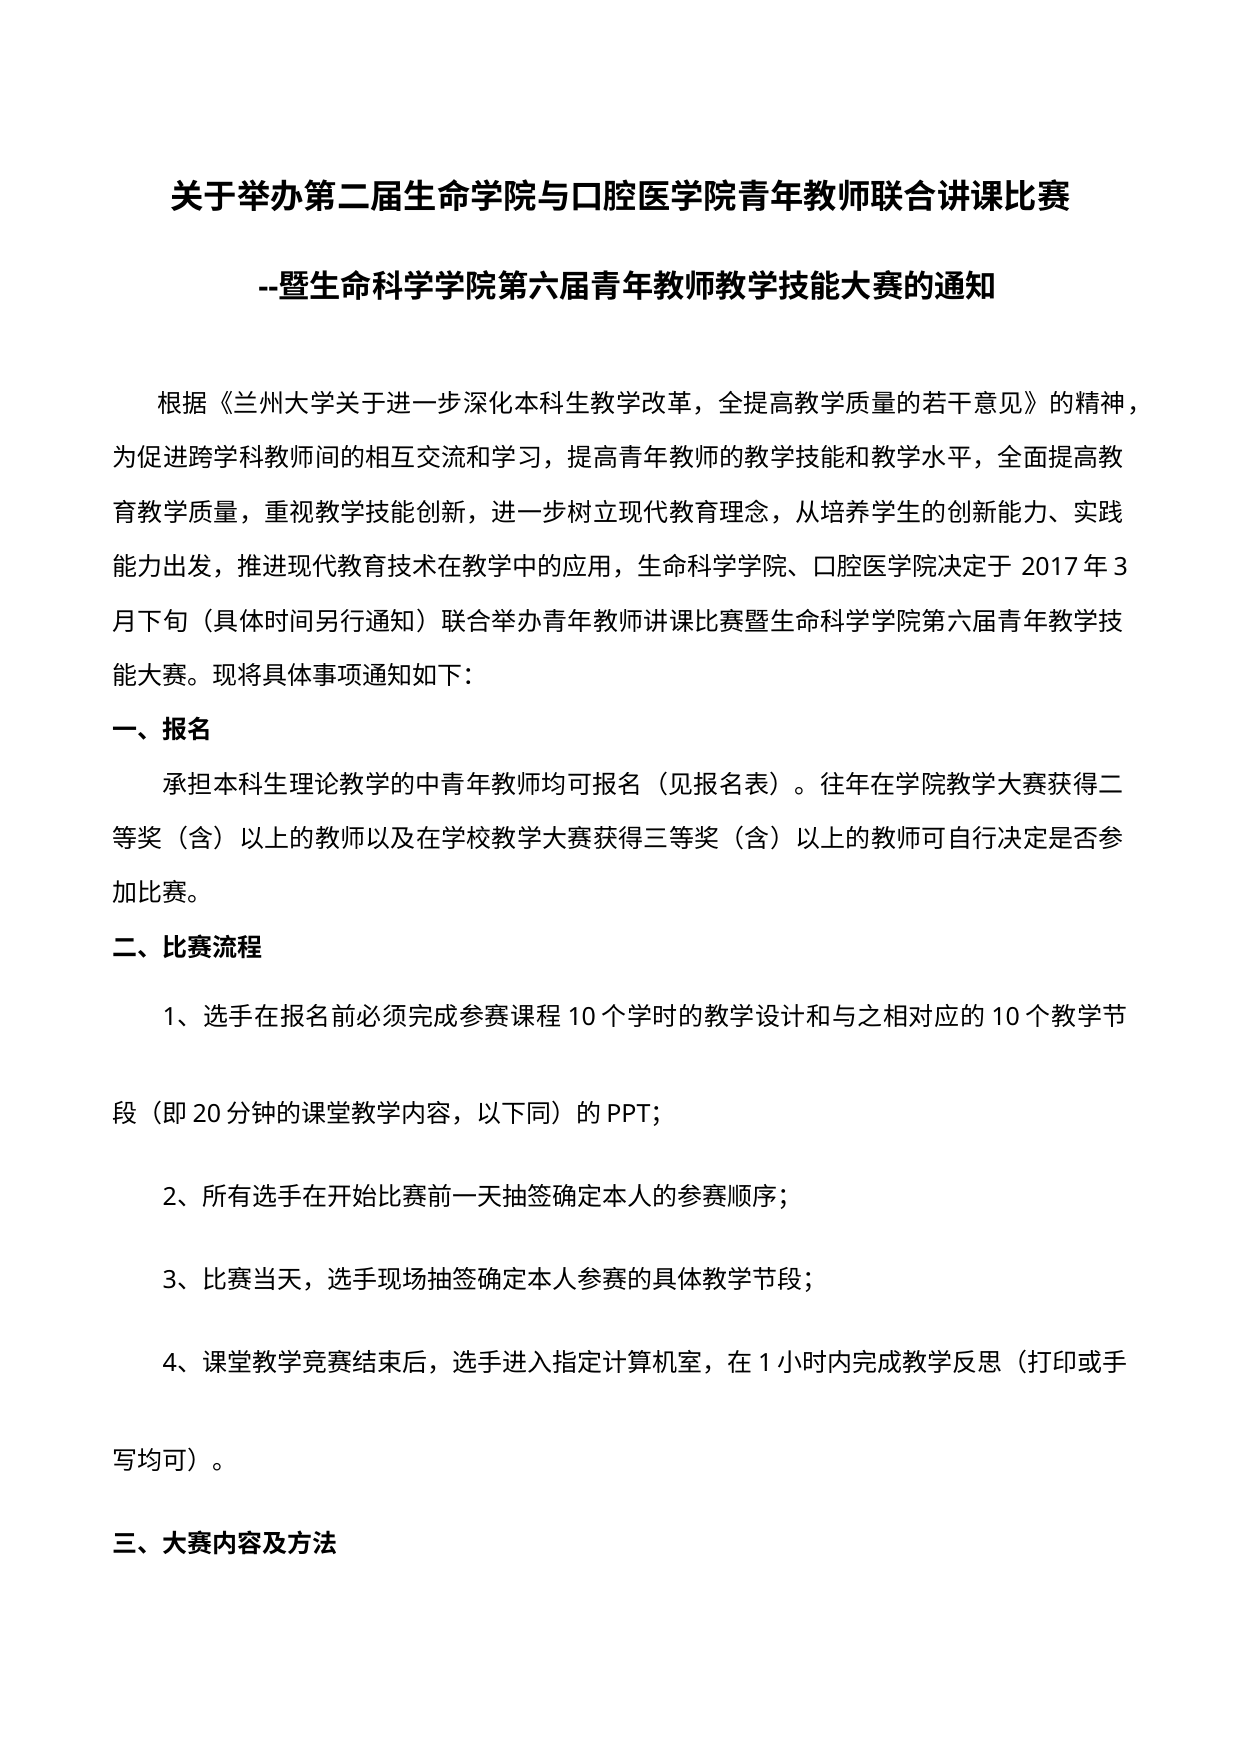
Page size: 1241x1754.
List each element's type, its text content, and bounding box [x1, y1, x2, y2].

text 承担本科生理论教学的中青年教师均可报名（见报名表）。往年在学院教学大赛获得二等奖（含）以上的教师以及在学校教学大赛获得三等奖（含）以上的教师可自行决定是否参加比赛。 [112, 764, 1128, 909]
text 根据《兰州大学关于进一步深化本科生教学改革，全提高教学质量的若干意见》的精神，为促进跨学科教师间的相互交流和学习，提高青年教师的教学技能和教学水平，全面提高教育教学质量，重视教学技能创新，进一步树立现代教育理念，从培养学生的创新能力、实践能力出发，推进现代教育技术在教学中的应用，生命科学学院、口腔医学院决定于2017年3月下旬（具体时间另行通知）联合举办青年教师讲课比赛暨生命科学学院第六届青年教学技能大赛。现将具体事项通知如下： [112, 383, 1128, 692]
text 二、比赛流程 [112, 927, 1128, 963]
text 三、大赛内容及方法 [112, 1509, 1128, 1574]
text --暨生命科学学院第六届青年教师教学技能大赛的通知 [112, 251, 1128, 316]
text 2、所有选手在开始比赛前一天抽签确定本人的参赛顺序； [112, 1162, 1128, 1227]
text 4、课堂教学竞赛结束后，选手进入指定计算机室，在1小时内完成教学反思（打印或手写均可）。 [112, 1328, 1128, 1491]
text 一、报名 [112, 710, 1128, 746]
text 1、选手在报名前必须完成参赛课程10个学时的教学设计和与之相对应的10个教学节段（即20分钟的课堂教学内容，以下同）的PPT； [112, 982, 1128, 1144]
text 关于举办第二届生命学院与口腔医学院青年教师联合讲课比赛 [112, 162, 1128, 227]
text 3、比赛当天，选手现场抽签确定本人参赛的具体教学节段； [112, 1245, 1128, 1310]
